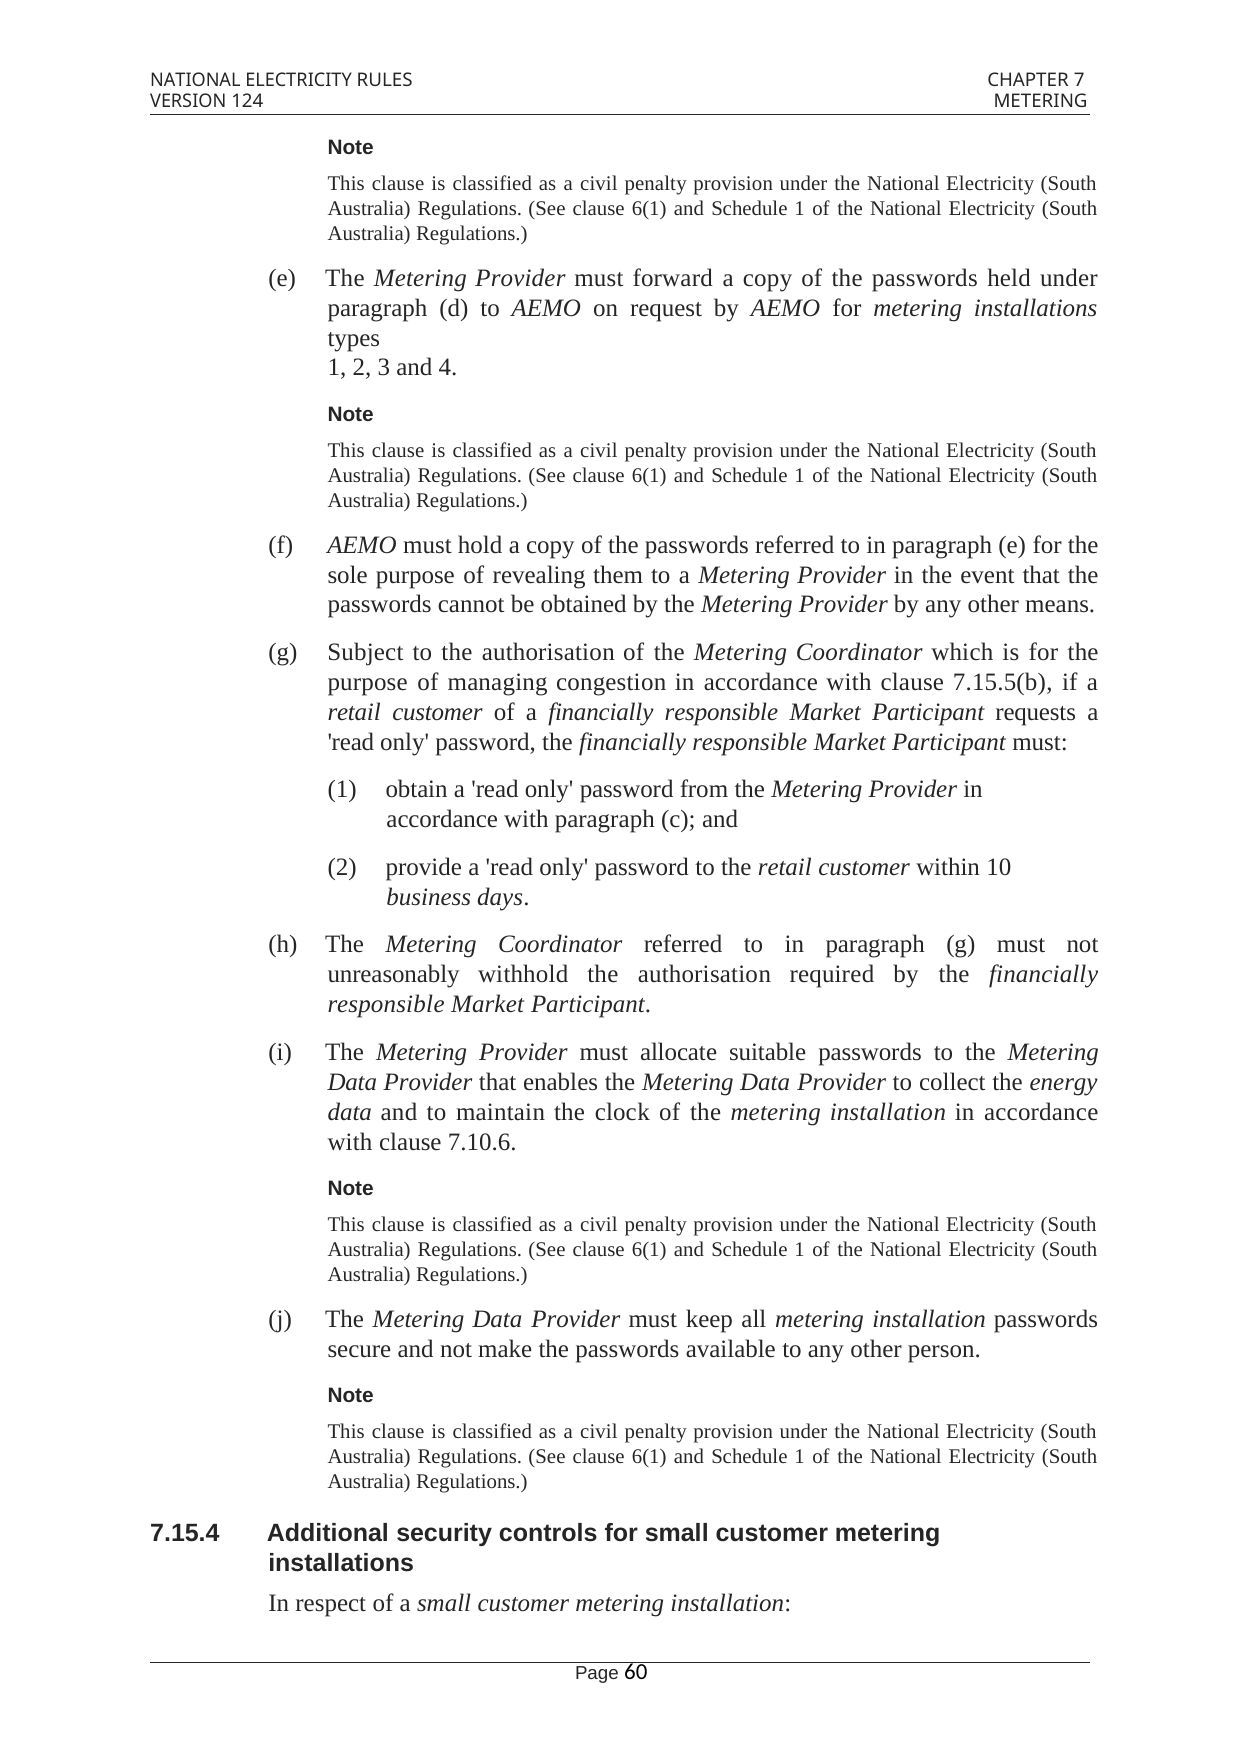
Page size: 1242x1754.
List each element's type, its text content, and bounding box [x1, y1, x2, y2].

text Note [327, 402, 380, 426]
text (g) Subject to the authorisation of the Metering Coordinator which is for the purpose of managing congestion in accordance with clause 7.15.5(b), if a retail customer of a financially responsible Market Participant requests a 'read only' password, the financially responsible Market Participant must: [268, 637, 1098, 756]
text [327, 171, 1097, 245]
text Note [327, 1176, 380, 1200]
text Note [327, 135, 380, 159]
text In respect of a small customer metering installation: [268, 1588, 1106, 1617]
text 1, 2, 3 and 4. [327, 352, 464, 381]
text (1) obtain a 'read only' password from the Metering Provider in accordance with paragraph (c); and [327, 774, 1098, 833]
text (2) provide a 'read only' password to the retail customer within 10 business days. [327, 852, 1098, 911]
text Note [327, 1383, 380, 1407]
text (f) AEMO must hold a copy of the passwords referred to in paragraph (e) for the sole purpose of revealing them to a Metering Provider in the event that the passwords cannot be obtained by the Metering Provider by any other means. [268, 530, 1098, 618]
text (h) The Metering Coordinator referred to in paragraph (g) must not unreasonably withhold the authorisation required by the financially responsible Market Participant. [268, 929, 1098, 1018]
text (j) The Metering Data Provider must keep all metering installation passwords secure and not make the passwords available to any other person. [268, 1304, 1098, 1362]
text 7.15.4 Additional security controls for small customer metering installations [150, 1518, 949, 1576]
text (e) The Metering Provider must forward a copy of the passwords held under paragraph (d) to AEMO on request by AEMO for metering installations types [268, 263, 1098, 351]
text (i) The Metering Provider must allocate suitable passwords to the Metering Data Provider that enables the Metering Data Provider to collect the energy data and to maintain the clock of the metering installation in accordance with clause 7.10.6. [268, 1037, 1098, 1155]
